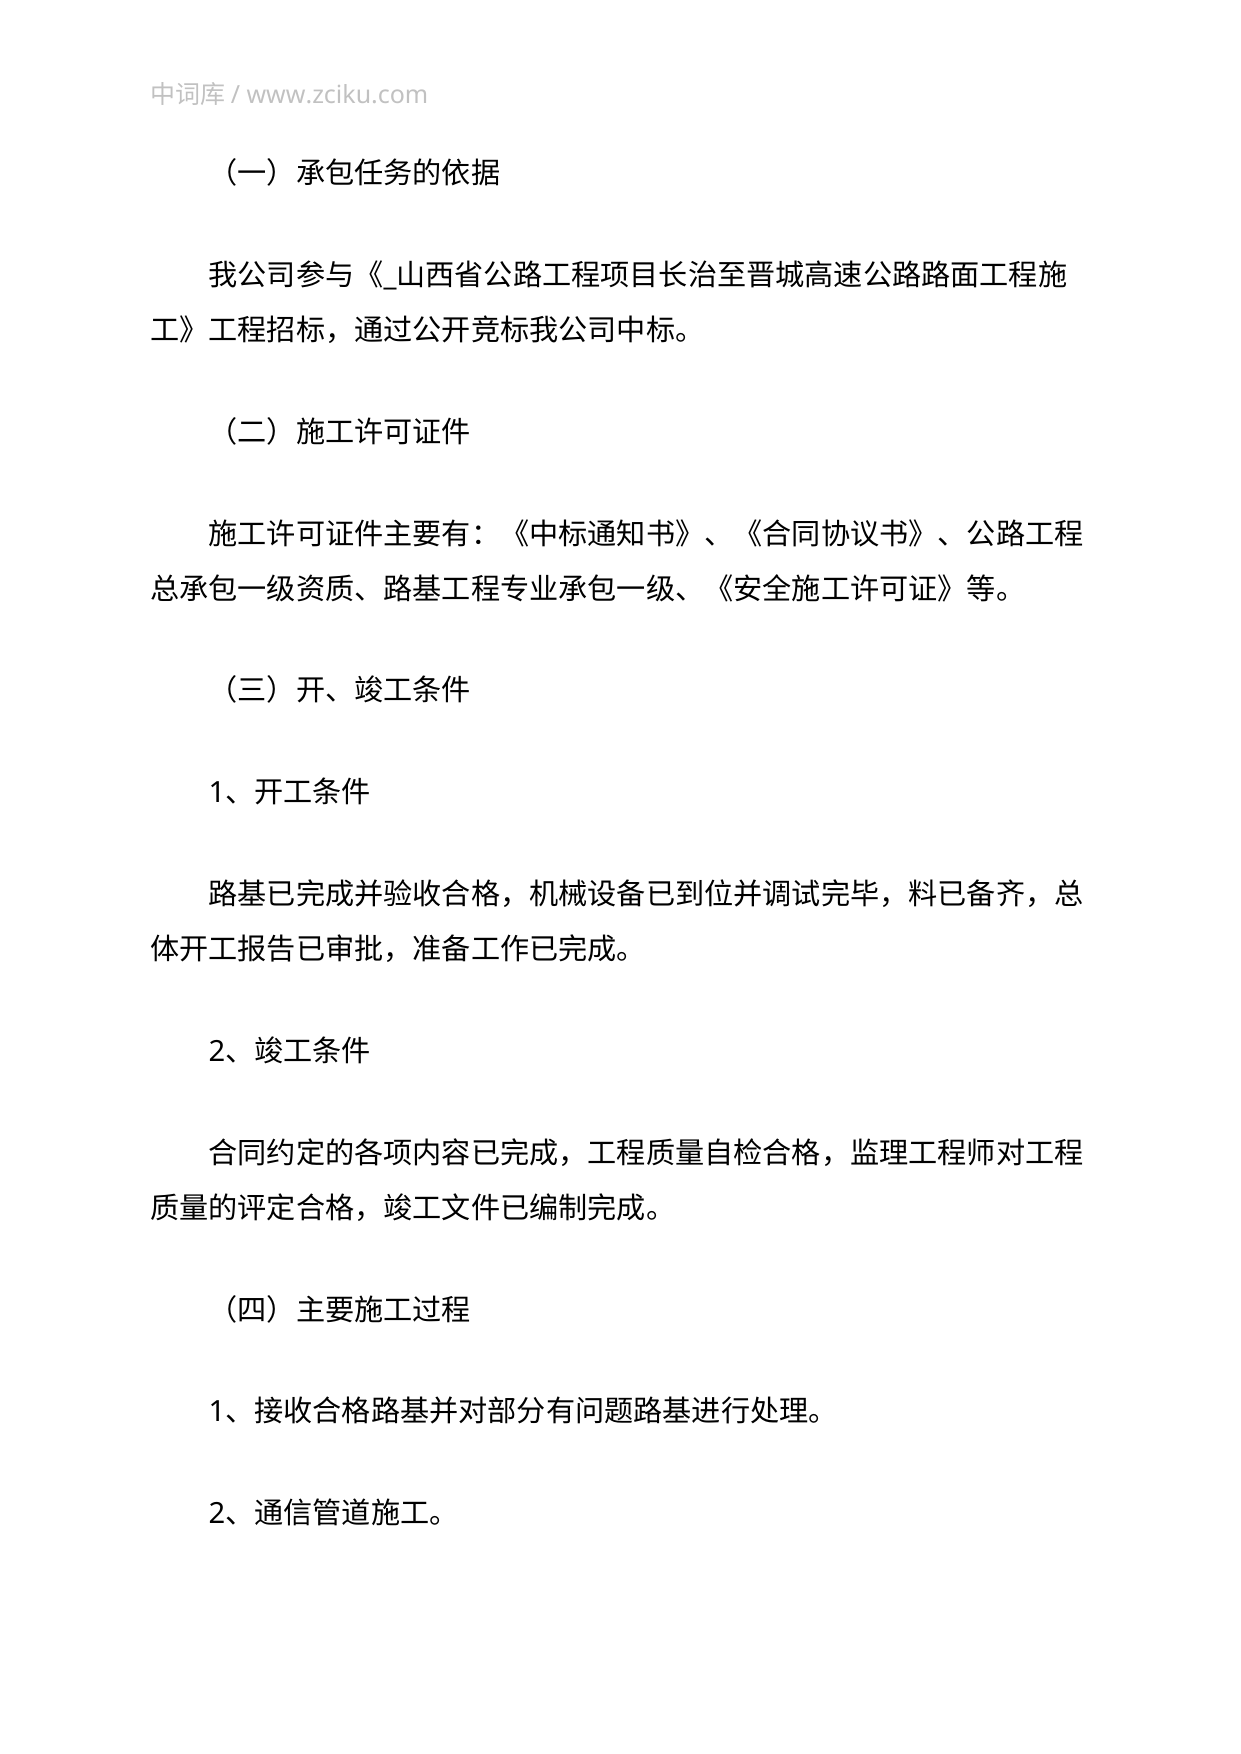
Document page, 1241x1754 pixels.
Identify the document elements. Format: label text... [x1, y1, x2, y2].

text 2、竣工条件 [150, 1027, 1090, 1070]
text 2、通信管道施工。 [150, 1490, 1090, 1532]
text （四）主要施工过程 [150, 1286, 1090, 1328]
text 施工许可证件主要有：《中标通知书》、《合同协议书》、公路工程总承包一级资质、路基工程专业承包一级、《安全施工许可证》等。 [150, 510, 1090, 607]
text 1、接收合格路基并对部分有问题路基进行处理。 [150, 1388, 1090, 1430]
text 路基已完成并验收合格，机械设备已到位并调试完毕，料已备齐，总体开工报告已审批，准备工作已完成。 [150, 871, 1090, 968]
text （三）开、竣工条件 [150, 667, 1090, 709]
text （一）承包任务的依据 [150, 150, 1090, 192]
text （二）施工许可证件 [150, 408, 1090, 451]
text 合同约定的各项内容已完成，工程质量自检合格，监理工程师对工程质量的评定合格，竣工文件已编制完成。 [150, 1129, 1090, 1227]
text 1、开工条件 [150, 769, 1090, 811]
text 我公司参与《_山西省公路工程项目长治至晋城高速公路路面工程施工》工程招标，通过公开竞标我公司中标。 [150, 252, 1090, 349]
